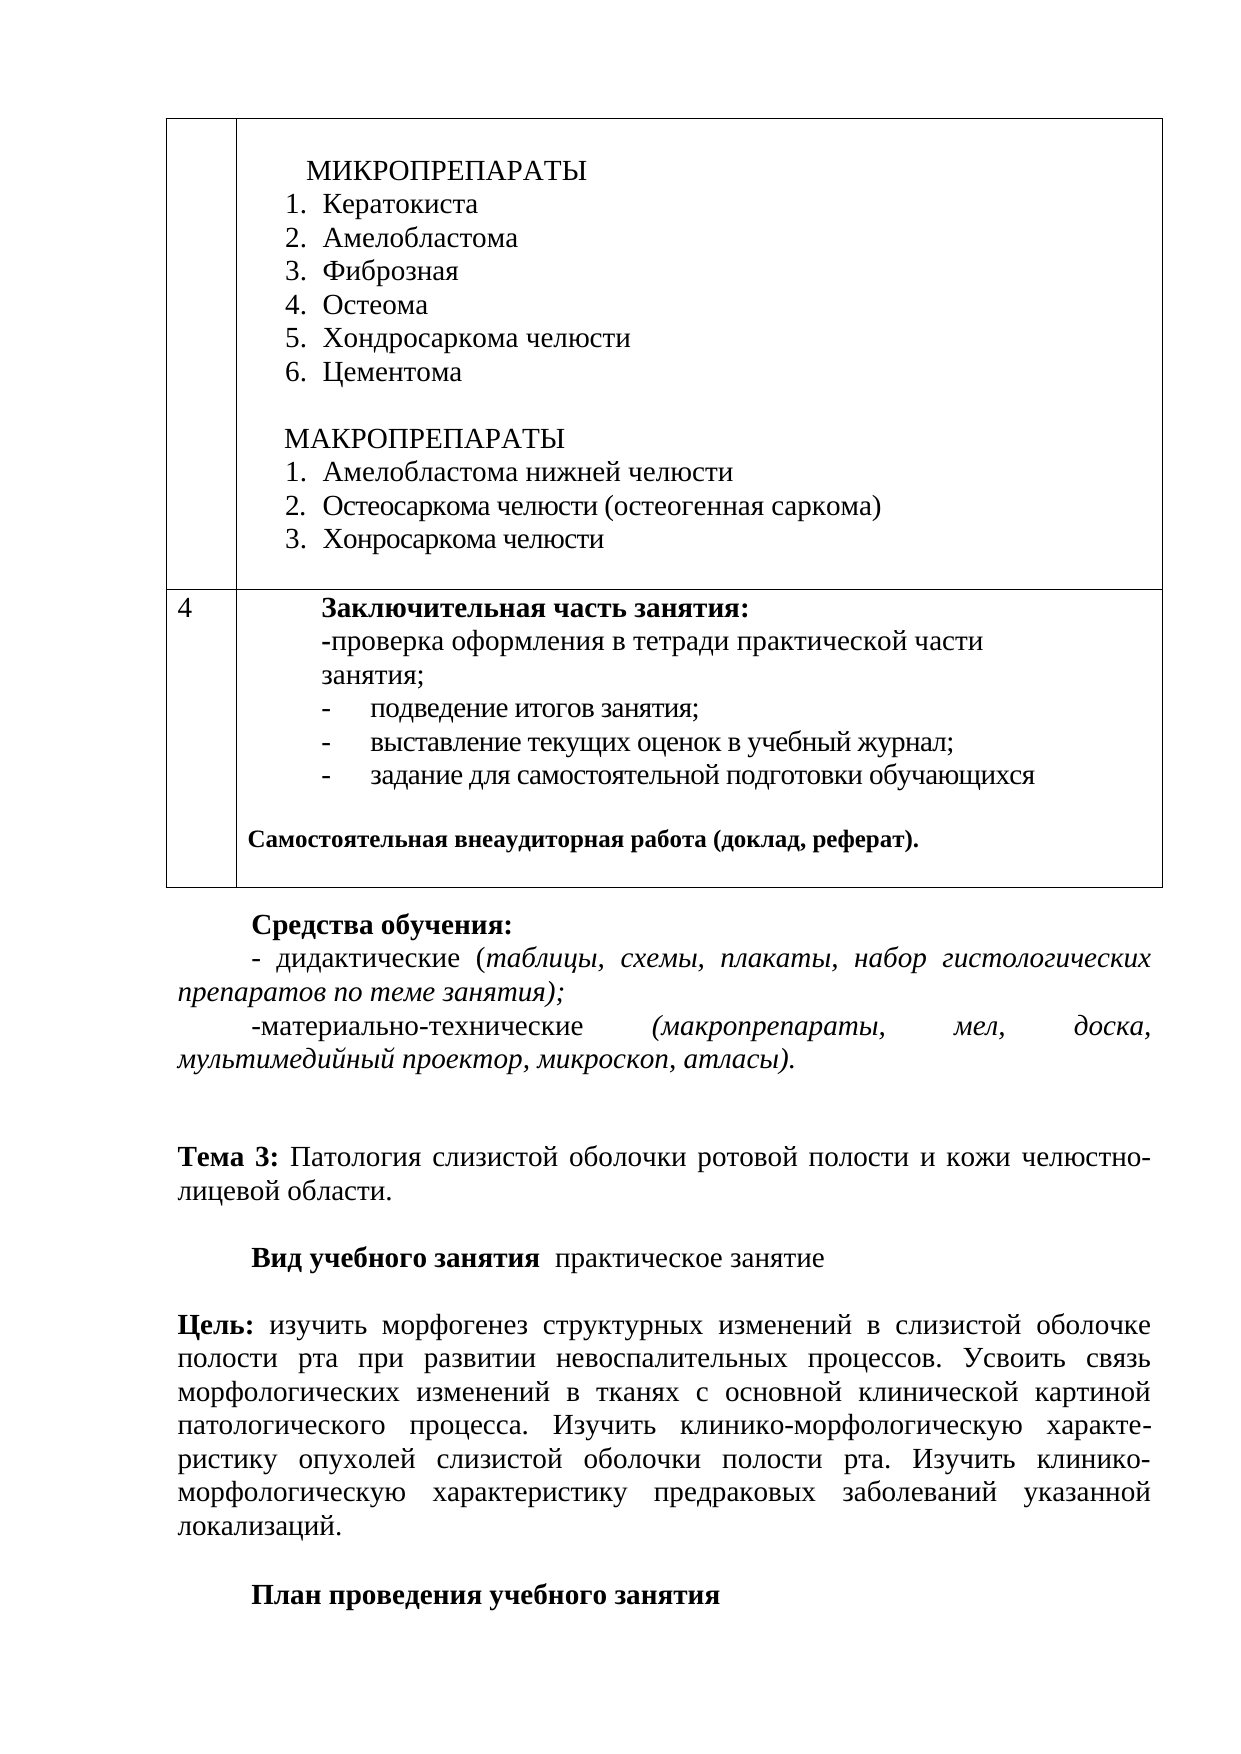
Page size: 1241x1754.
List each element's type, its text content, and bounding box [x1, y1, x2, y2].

table_cell 4 [167, 590, 236, 887]
text Цель: изучить морфогенез структурных изменений в слизистой оболочке полости рта при развитии невоспалительных процессов. Усвоить связь морфологических изменений в тканях с основной клинической картиной патологического процесса. Изучить клинико-морфологическую характеристику опухолей слизистой оболочки полости рта. Изучить клинико-морфологическую характеристику предраковых заболеваний указанной локализаций. [177, 1307, 1152, 1542]
text План проведения учебного занятия [177, 1577, 1152, 1611]
text - дидактические (таблицы, схемы, плакаты, набор гистологических препаратов по теме занятия); [177, 941, 1152, 1008]
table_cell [237, 119, 1162, 589]
table_cell 3 [167, 119, 236, 589]
text Средства обучения: [177, 907, 1152, 941]
text Вид учебного занятия практическое занятие [177, 1240, 1152, 1273]
table_cell Заключительная часть занятия: -проверка оформления в тетради практической части занятия; - подведение итогов занятия; - выставление текущих оценок в учебный журнал; - задание для самостоятельной подготовки обучающихся Самостоятельная внеаудиторная работа (доклад, реферат). [237, 590, 1162, 887]
text -материально-технические (макропрепараты, мел, доска, мультимедийный проектор, микроскоп, атласы). [177, 1008, 1152, 1075]
text Тема 3: Патология слизистой оболочки ротовой полости и кожи челюстно-лицевой области. [177, 1139, 1152, 1206]
